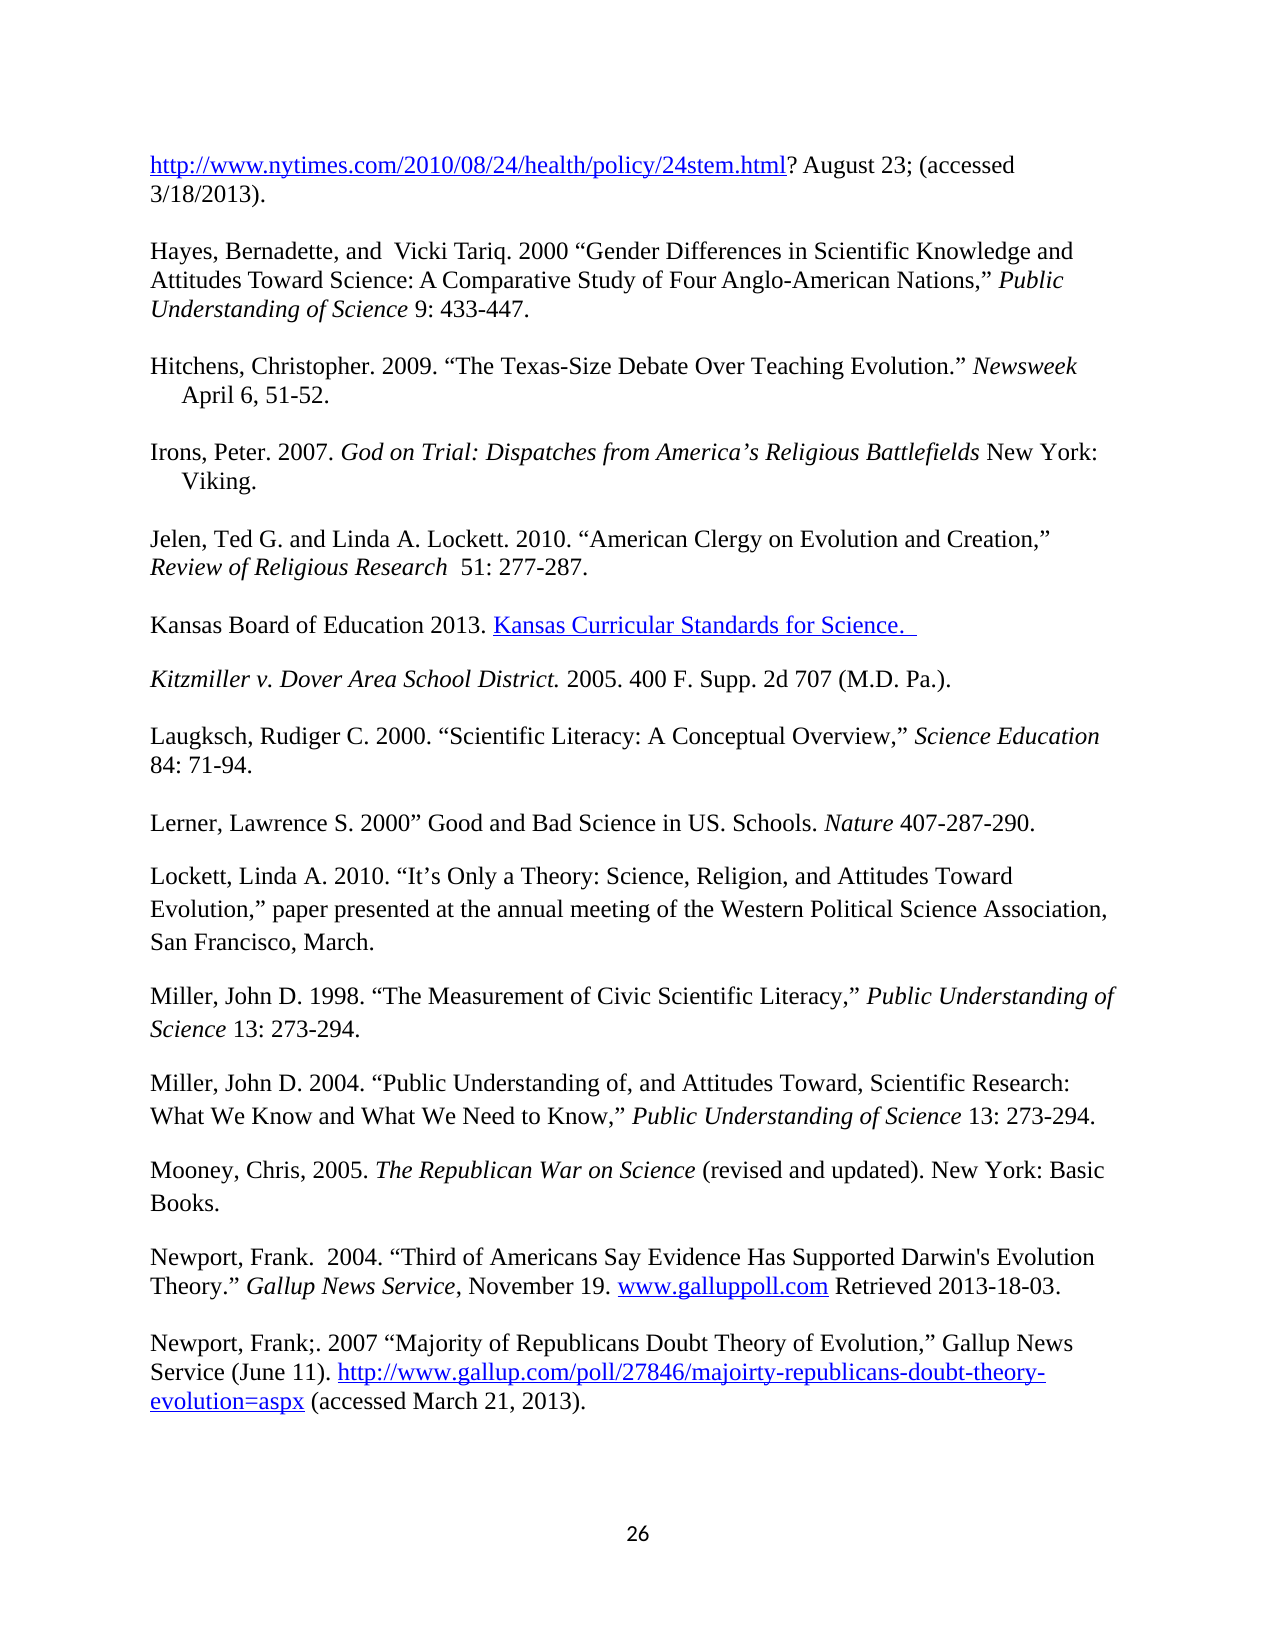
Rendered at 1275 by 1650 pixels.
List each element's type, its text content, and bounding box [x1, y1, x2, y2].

text Hitchens, Christopher. 2009. “The Texas-Size Debate Over Teaching Evolution.” Newsweek [150, 351, 1125, 380]
text Lockett, Linda A. 2010. “It’s Only a Theory: Science, Religion, and Attitudes Toward Evolution,” paper presented at the annual meeting of the Western Political Science Association, San Francisco, March. [150, 861, 1125, 956]
text Viking. [150, 466, 1125, 495]
text Newport, Frank;. 2007 “Majority of Republicans Doubt Theory of Evolution,” Gallup News Service (June 11). http://www.gallup.com/poll/27846/majoirty-republicans-doubt-theory-evolution=aspx (accessed March 21, 2013). [150, 1328, 1125, 1414]
text Kitzmiller v. Dover Area School District. 2005. 400 F. Supp. 2d 707 (M.D. Pa.). [150, 664, 1125, 693]
text Laugksch, Rudiger C. 2000. “Scientific Literacy: A Conceptual Overview,” Science Education 84: 71-94. [150, 721, 1125, 779]
text April 6, 51-52. [150, 380, 1125, 409]
text Mooney, Chris, 2005. The Republican War on Science (revised and updated). New York: Basic Books. [150, 1155, 1125, 1217]
text Hayes, Bernadette, and Vicki Tariq. 2000 “Gender Differences in Scientific Knowledge and Attitudes Toward Science: A Comparative Study of Four Anglo-American Nations,” Public Understanding of Science 9: 433-447. [150, 236, 1125, 322]
text Kansas Board of Education 2013. Kansas Curricular Standards for Science. [150, 610, 1125, 639]
text Miller, John D. 1998. “The Measurement of Civic Scientific Literacy,” Public Understanding of Science 13: 273-294. [150, 981, 1125, 1043]
text Newport, Frank. 2004. “Third of Americans Say Evidence Has Supported Darwin's Evolution Theory.” Gallup News Service, November 19. www.galluppoll.com Retrieved 2013-18-03. [150, 1242, 1125, 1299]
text Lerner, Lawrence S. 2000” Good and Bad Science in US. Schools. Nature 407-287-290. [150, 808, 1125, 836]
text Jelen, Ted G. and Linda A. Lockett. 2010. “American Clergy on Evolution and Creation,” Review of Religious Research 51: 277-287. [150, 524, 1125, 581]
text Miller, John D. 2004. “Public Understanding of, and Attitudes Toward, Scientific Research: What We Know and What We Need to Know,” Public Understanding of Science 13: 273-294. [150, 1068, 1125, 1130]
text Irons, Peter. 2007. God on Trial: Dispatches from America’s Religious Battlefields New York: [150, 437, 1125, 466]
text http://www.nytimes.com/2010/08/24/health/policy/24stem.html? August 23; (accessed 3/18/2013). [150, 150, 1125, 207]
